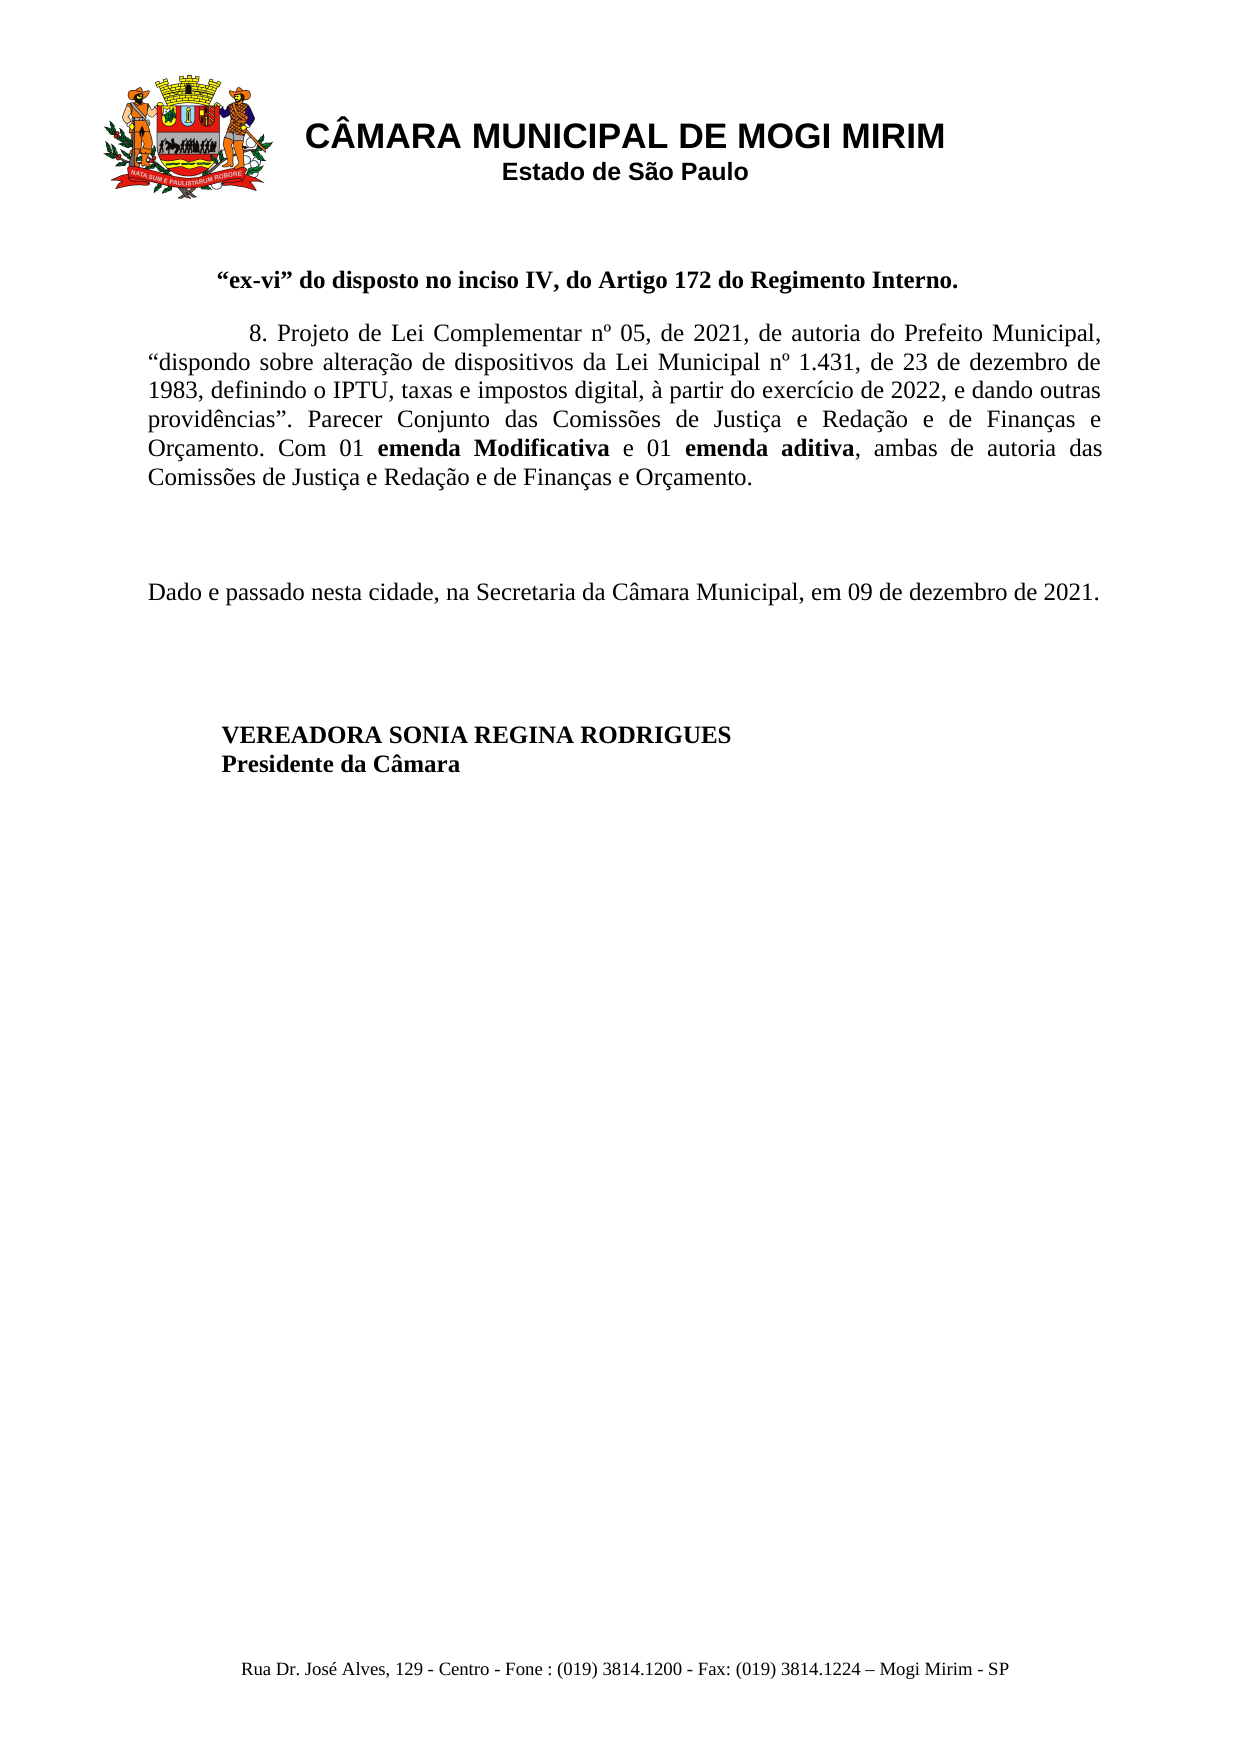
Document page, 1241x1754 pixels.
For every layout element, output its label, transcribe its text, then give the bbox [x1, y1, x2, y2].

text Dado e passado nesta cidade, na Secretaria da Câmara Municipal, em 09 de dezembro de 2021. [148, 577, 1103, 605]
text “ex-vi” do disposto no inciso IV, do Artigo 172 do Regimento Interno. [148, 265, 1103, 294]
text VEREADORA SONIA REGINA RODRIGUES [148, 720, 1103, 749]
text Presidente da Câmara [148, 749, 1103, 778]
picture [102, 75, 273, 199]
text 8. Projeto de Lei Complementar nº 05, de 2021, de autoria do Prefeito Municipal, “dispondo sobre alteração de dispositivos da Lei Municipal nº 1.431, de 23 de dezembro de 1983, definindo o IPTU, taxas e impostos digital, à partir do exercício de 2022, e dando outras providências”. Parecer Conjunto das Comissões de Justiça e Redação e de Finanças e Orçamento. Com 01 emenda Modificativa e 01 emenda aditiva, ambas de autoria das Comissões de Justiça e Redação e de Finanças e Orçamento. [148, 318, 1103, 490]
